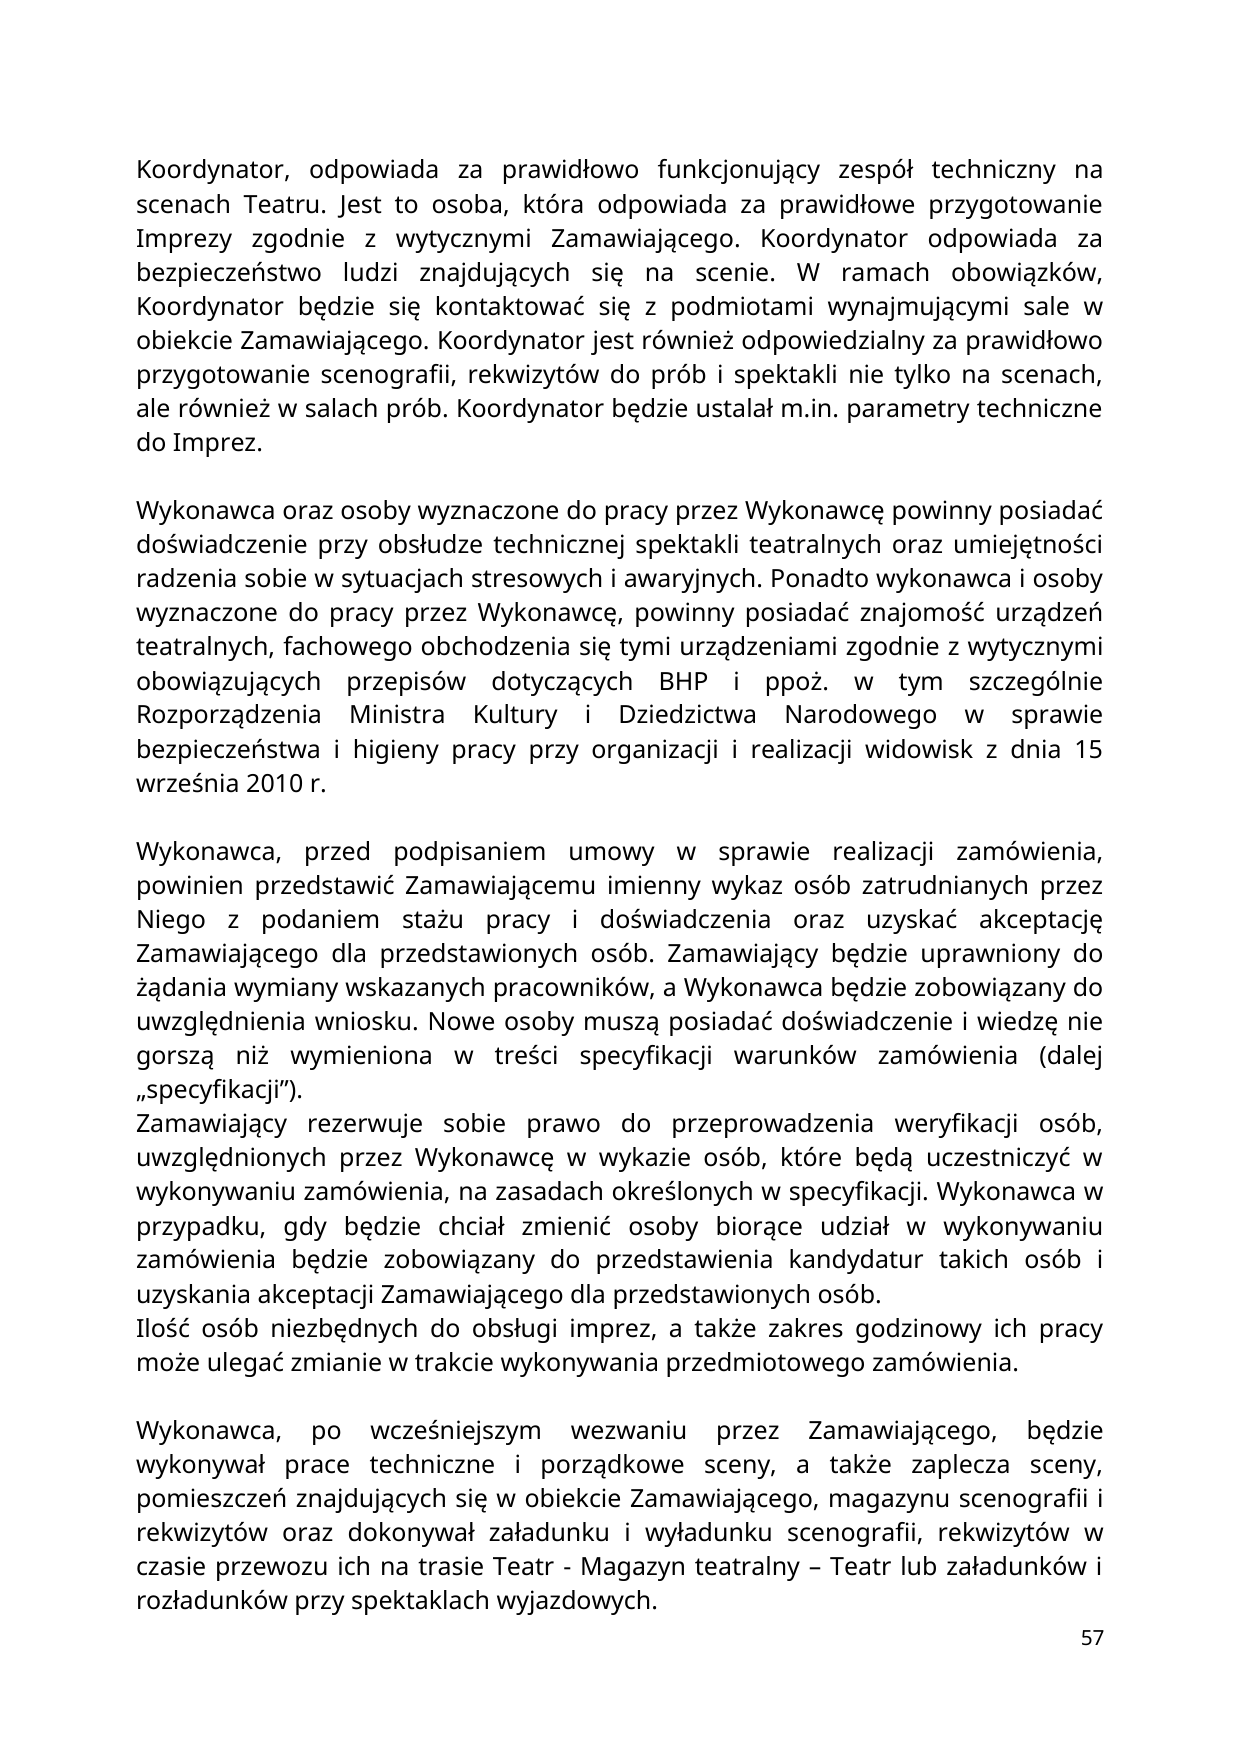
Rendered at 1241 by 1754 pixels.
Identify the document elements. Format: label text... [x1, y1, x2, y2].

text Wykonawca, przed podpisaniem umowy w sprawie realizacji zamówienia, powinien przedstawić Zamawiającemu imienny wykaz osób zatrudnianych przez Niego z podaniem stażu pracy i doświadczenia oraz uzyskać akceptację Zamawiającego dla przedstawionych osób. Zamawiający będzie uprawniony do żądania wymiany wskazanych pracowników, a Wykonawca będzie zobowiązany do uwzględnienia wniosku. Nowe osoby muszą posiadać doświadczenie i wiedzę nie gorszą niż wymieniona w treści specyfikacji warunków zamówienia (dalej „specyfikacji”). [136, 833, 1104, 1106]
text Wykonawca, po wcześniejszym wezwaniu przez Zamawiającego, będzie wykonywał prace techniczne i porządkowe sceny, a także zaplecza sceny, pomieszczeń znajdujących się w obiekcie Zamawiającego, magazynu scenografii i rekwizytów oraz dokonywał załadunku i wyładunku scenografii, rekwizytów w czasie przewozu ich na trasie Teatr - Magazyn teatralny – Teatr lub załadunków i rozładunków przy spektaklach wyjazdowych. [136, 1412, 1104, 1617]
text Koordynator, odpowiada za prawidłowo funkcjonujący zespół techniczny na scenach Teatru. Jest to osoba, która odpowiada za prawidłowe przygotowanie Imprezy zgodnie z wytycznymi Zamawiającego. Koordynator odpowiada za bezpieczeństwo ludzi znajdujących się na scenie. W ramach obowiązków, Koordynator będzie się kontaktować się z podmiotami wynajmującymi sale w obiekcie Zamawiającego. Koordynator jest również odpowiedzialny za prawidłowo przygotowanie scenografii, rekwizytów do prób i spektakli nie tylko na scenach, ale również w salach prób. Koordynator będzie ustalał m.in. parametry techniczne do Imprez. [136, 152, 1104, 459]
text Wykonawca oraz osoby wyznaczone do pracy przez Wykonawcę powinny posiadać doświadczenie przy obsłudze technicznej spektakli teatralnych oraz umiejętności radzenia sobie w sytuacjach stresowych i awaryjnych. Ponadto wykonawca i osoby wyznaczone do pracy przez Wykonawcę, powinny posiadać znajomość urządzeń teatralnych, fachowego obchodzenia się tymi urządzeniami zgodnie z wytycznymi obowiązujących przepisów dotyczących BHP i ppoż. w tym szczególnie Rozporządzenia Ministra Kultury i Dziedzictwa Narodowego w sprawie bezpieczeństwa i higieny pracy przy organizacji i realizacji widowisk z dnia 15 września 2010 r. [136, 493, 1104, 799]
text Zamawiający rezerwuje sobie prawo do przeprowadzenia weryfikacji osób, uwzględnionych przez Wykonawcę w wykazie osób, które będą uczestniczyć w wykonywaniu zamówienia, na zasadach określonych w specyfikacji. Wykonawca w przypadku, gdy będzie chciał zmienić osoby biorące udział w wykonywaniu zamówienia będzie zobowiązany do przedstawienia kandydatur takich osób i uzyskania akceptacji Zamawiającego dla przedstawionych osób. [136, 1106, 1104, 1310]
text Ilość osób niezbędnych do obsługi imprez, a także zakres godzinowy ich pracy może ulegać zmianie w trakcie wykonywania przedmiotowego zamówienia. [136, 1310, 1104, 1378]
